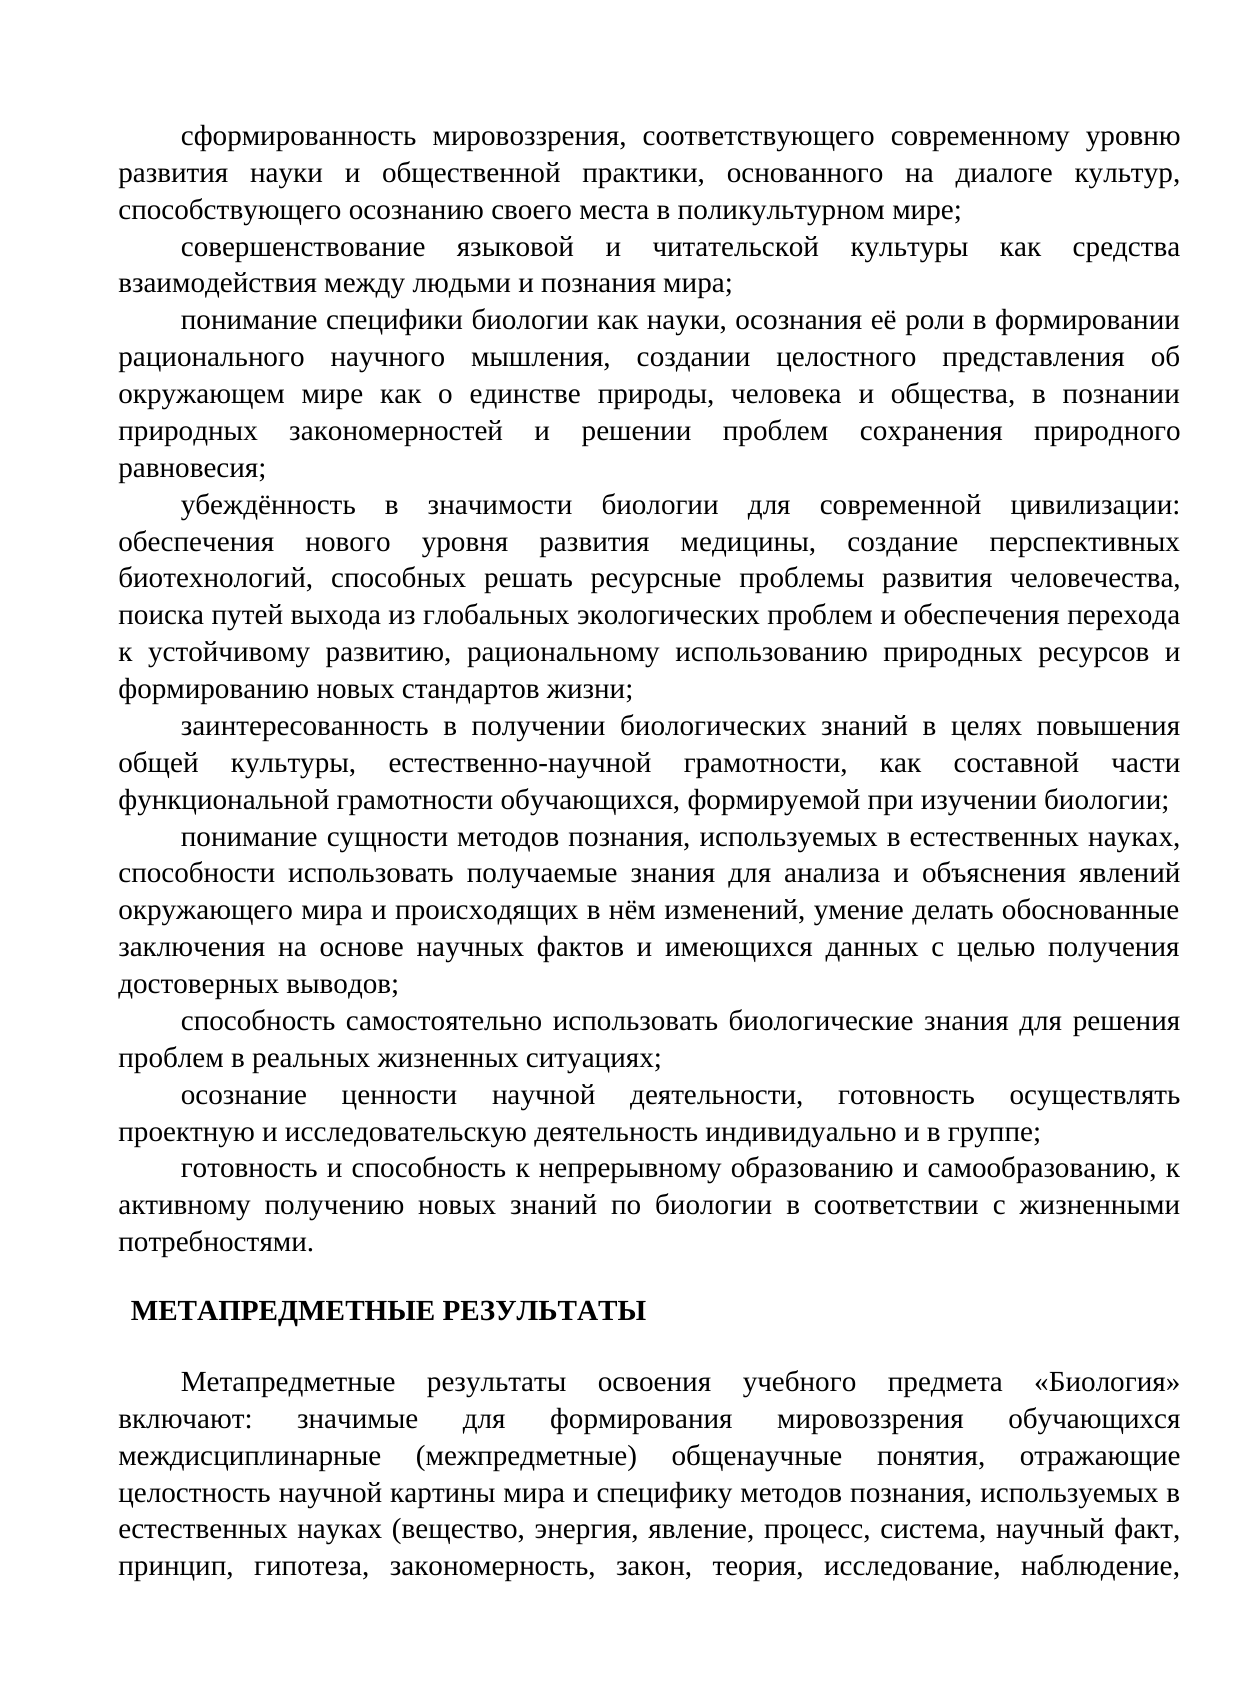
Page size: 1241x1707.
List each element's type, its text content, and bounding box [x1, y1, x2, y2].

text сформированность мировоззрения, соответствующего современному уровню развития науки и общественной практики, основанного на диалоге культур, способствующего осознанию своего места в поликультурном мире; [118, 118, 1181, 225]
text убеждённость в значимости биологии для современной цивилизации: обеспечения нового уровня развития медицины, создание перспективных биотехнологий, способных решать ресурсные проблемы развития человечества, поиска путей выхода из глобальных экологических проблем и обеспечения перехода к устойчивому развитию, рациональному использованию природных ресурсов и формированию новых стандартов жизни; [118, 487, 1181, 705]
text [118, 1364, 1181, 1582]
text заинтересованность в получении биологических знаний в целях повышения общей культуры, естественно-научной грамотности, как составной части функциональной грамотности обучающихся, формируемой при изучении биологии; [118, 708, 1181, 815]
text понимание сущности методов познания, используемых в естественных науках, способности использовать получаемые знания для анализа и объяснения явлений окружающего мира и происходящих в нём изменений, умение делать обоснованные заключения на основе научных фактов и имеющихся данных с целью получения достоверных выводов; [118, 819, 1181, 1000]
text способность самостоятельно использовать биологические знания для решения проблем в реальных жизненных ситуациях; [118, 1003, 1181, 1073]
text понимание специфики биологии как науки, осознания её роли в формировании рационального научного мышления, создании целостного представления об окружающем мире как о единстве природы, человека и общества, в познании природных закономерностей и решении проблем сохранения природного равновесия; [118, 302, 1181, 483]
text МЕТАПРЕДМЕТНЫЕ РЕЗУЛЬТАТЫ [131, 1293, 1181, 1327]
text совершенствование языковой и читательской культуры как средства взаимодействия между людьми и познания мира; [118, 229, 1181, 299]
text осознание ценности научной деятельности, готовность осуществлять проектную и исследовательскую деятельность индивидуально и в группе; [118, 1077, 1181, 1147]
text готовность и способность к непрерывному образованию и самообразованию, к активному получению новых знаний по биологии в соответствии с жизненными потребностями. [118, 1151, 1181, 1258]
